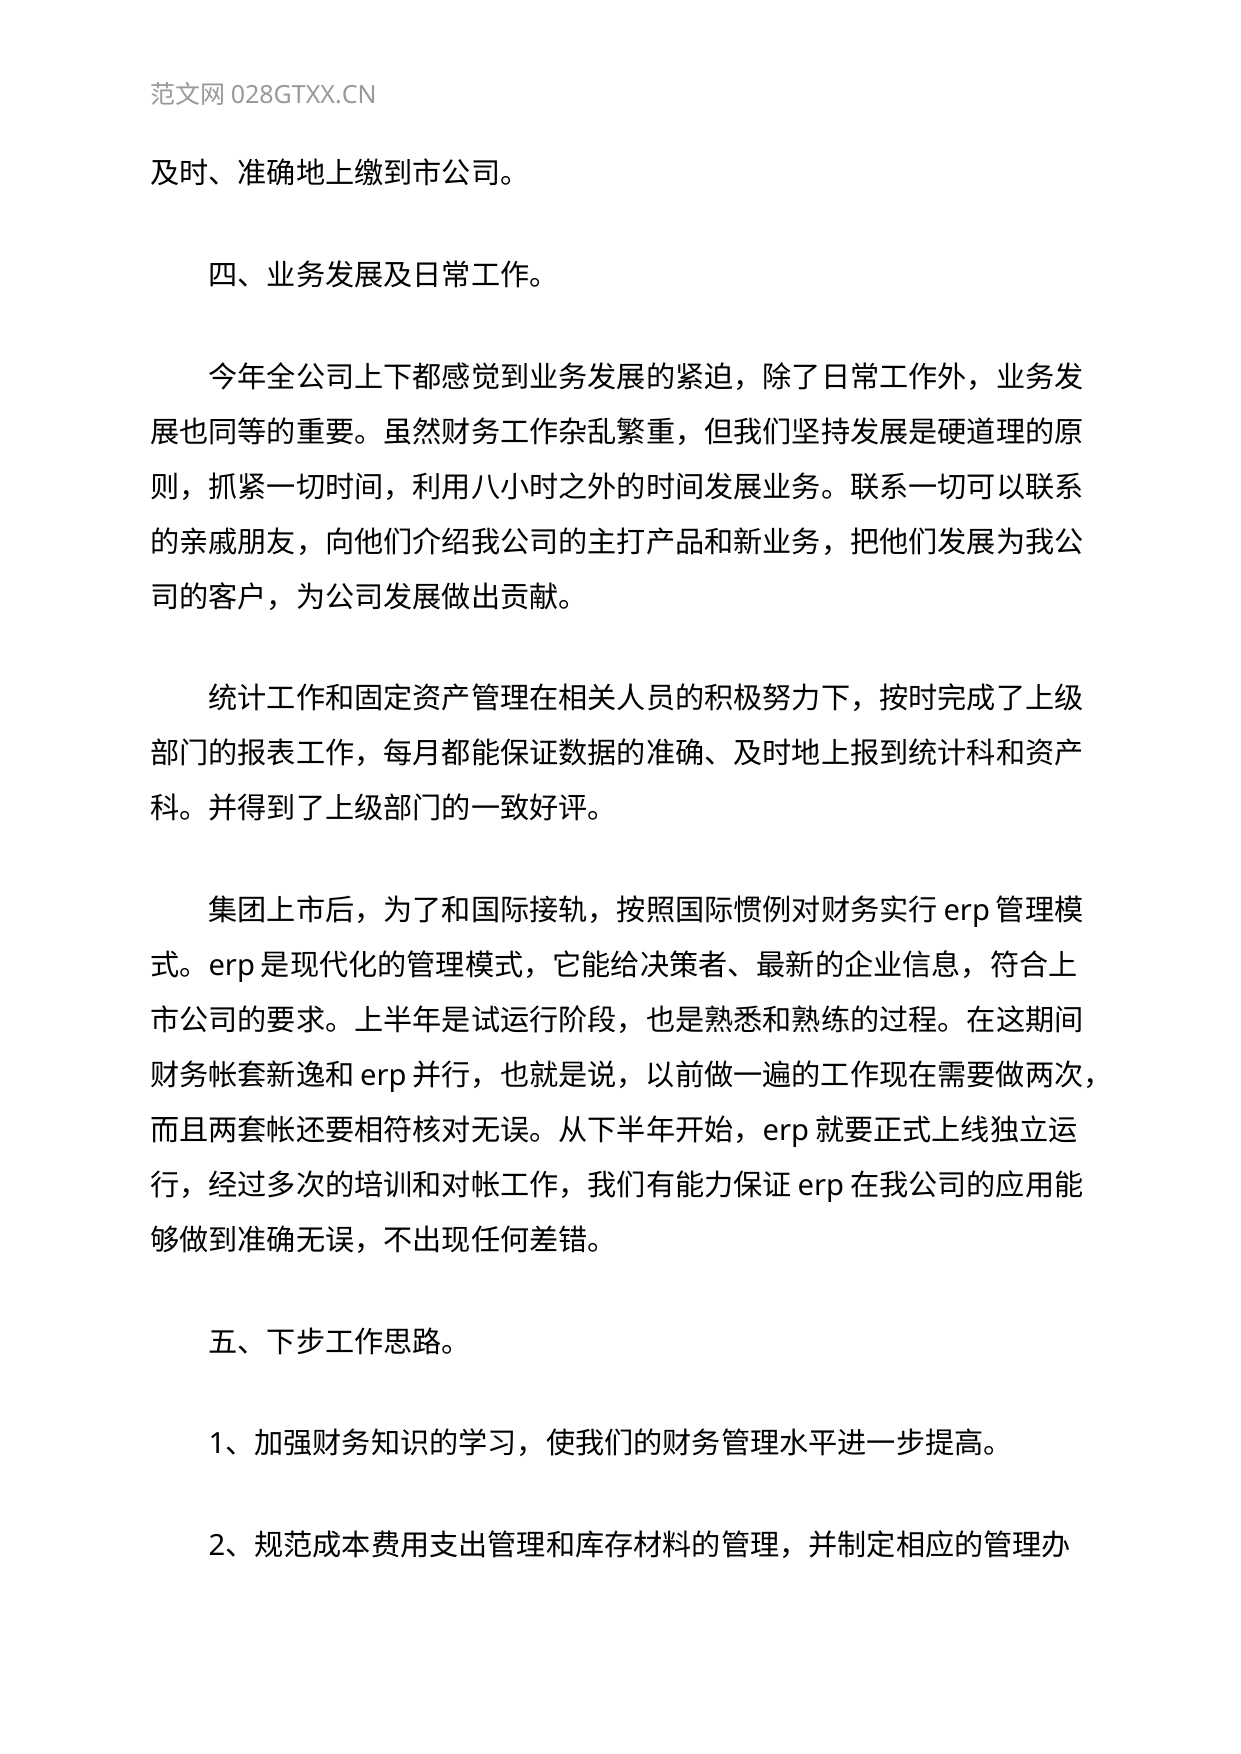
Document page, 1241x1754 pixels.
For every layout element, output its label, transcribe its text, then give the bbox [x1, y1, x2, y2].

text 1、加强财务知识的学习，使我们的财务管理水平进一步提高。 [150, 1420, 1090, 1462]
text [150, 150, 1090, 192]
text 集团上市后，为了和国际接轨，按照国际惯例对财务实行erp管理模式。erp是现代化的管理模式，它能给决策者、最新的企业信息，符合上市公司的要求。上半年是试运行阶段，也是熟悉和熟练的过程。在这期间财务帐套新逸和erp并行，也就是说，以前做一遍的工作现在需要做两次，而且两套帐还要相符核对无误。从下半年开始，erp就要正式上线独立运行，经过多次的培训和对帐工作，我们有能力保证erp在我公司的应用能够做到准确无误，不出现任何差错。 [150, 886, 1090, 1259]
text 四、业务发展及日常工作。 [150, 252, 1090, 294]
text 今年全公司上下都感觉到业务发展的紧迫，除了日常工作外，业务发展也同等的重要。虽然财务工作杂乱繁重，但我们坚持发展是硬道理的原则，抓紧一切时间，利用八小时之外的时间发展业务。联系一切可以联系的亲戚朋友，向他们介绍我公司的主打产品和新业务，把他们发展为我公司的客户，为公司发展做出贡献。 [150, 353, 1090, 615]
text 五、下步工作思路。 [150, 1318, 1090, 1360]
text 统计工作和固定资产管理在相关人员的积极努力下，按时完成了上级部门的报表工作，每月都能保证数据的准确、及时地上报到统计科和资产科。并得到了上级部门的一致好评。 [150, 675, 1090, 827]
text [150, 1522, 1090, 1564]
